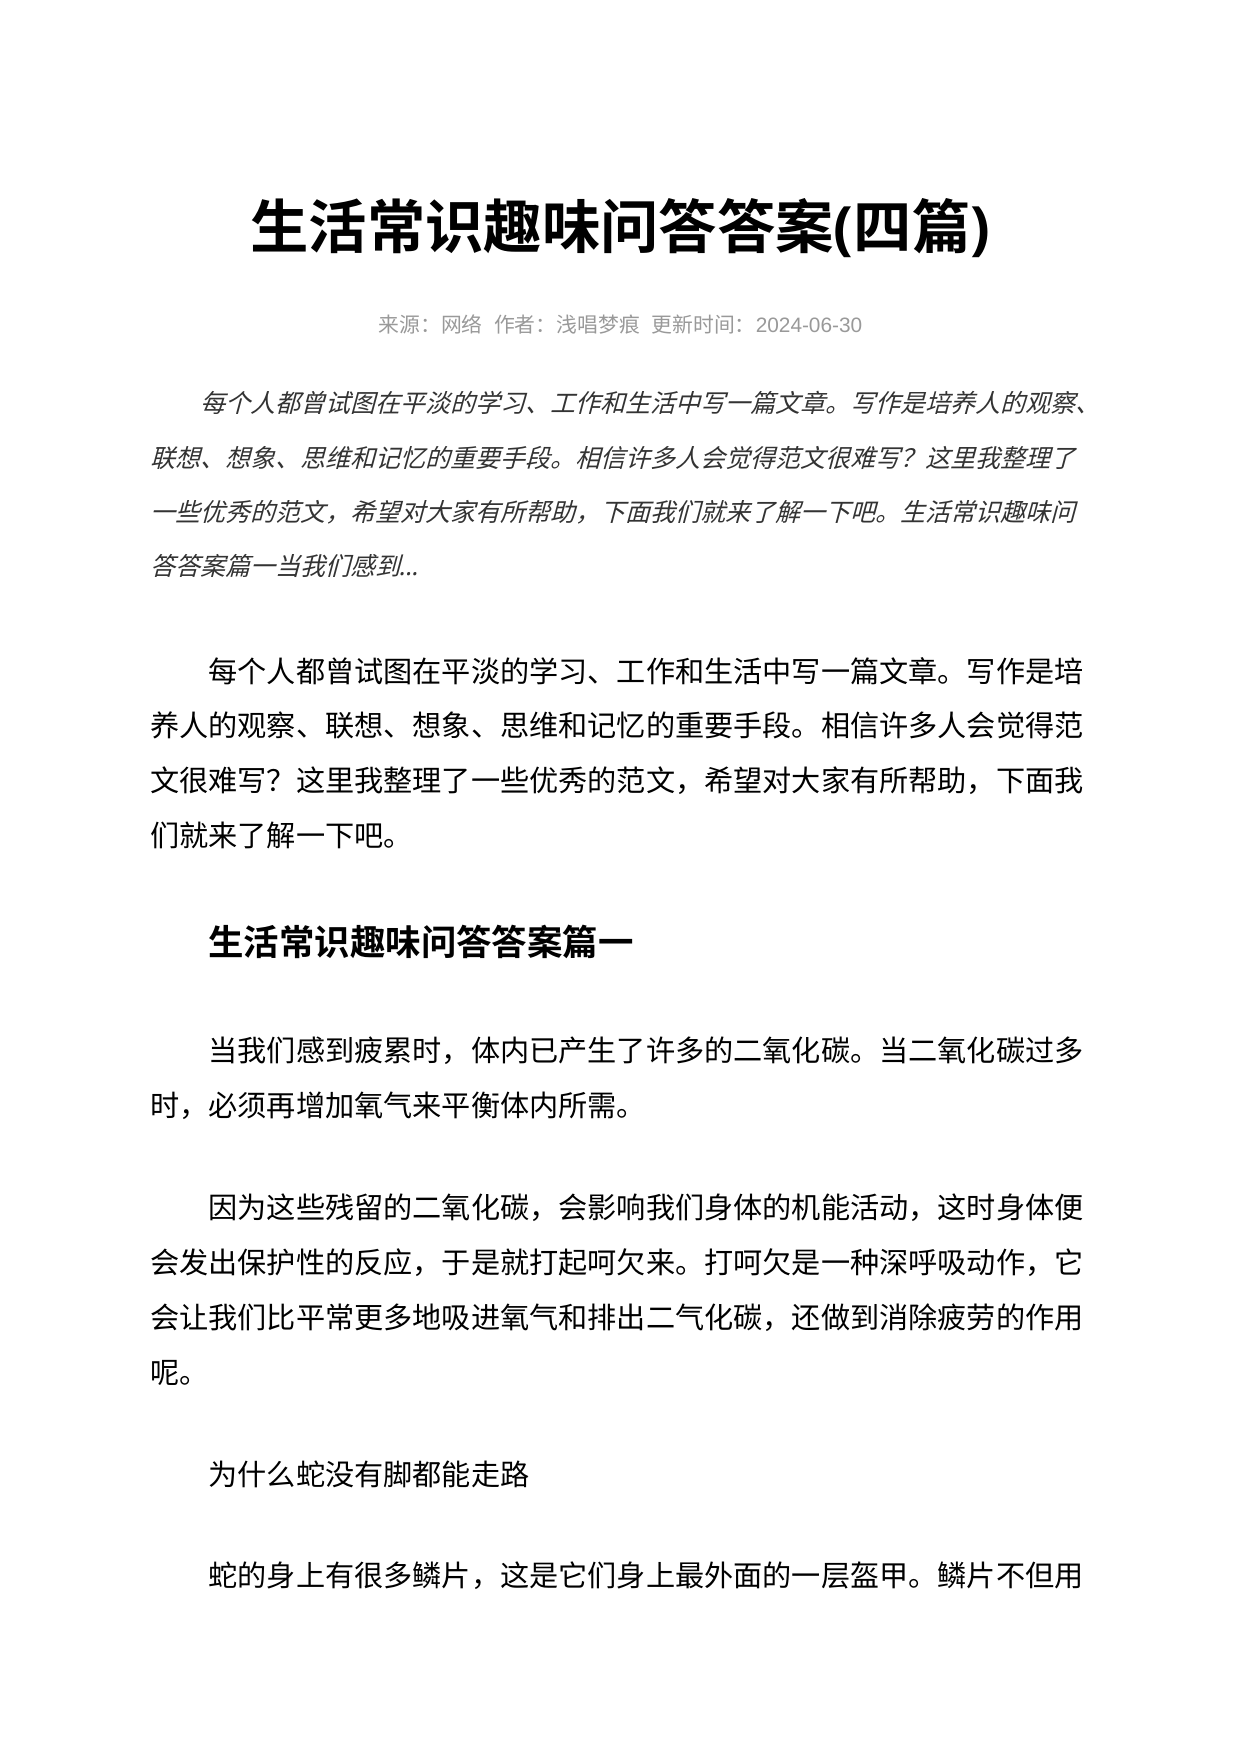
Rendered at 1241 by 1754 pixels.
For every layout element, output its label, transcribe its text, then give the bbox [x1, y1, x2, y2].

text 为什么蛇没有脚都能走路 [150, 1451, 1090, 1493]
text 当我们感到疲累时，体内已产生了许多的二氧化碳。当二氧化碳过多时，必须再增加氧气来平衡体内所需。 [150, 1028, 1090, 1125]
text 来源：网络 作者：浅唱梦痕 更新时间：2024-06-30 [150, 313, 1090, 337]
text 因为这些残留的二氧化碳，会影响我们身体的机能活动，这时身体便会发出保护性的反应，于是就打起呵欠来。打呵欠是一种深呼吸动作，它会让我们比平常更多地吸进氧气和排出二气化碳，还做到消除疲劳的作用呢。 [150, 1185, 1090, 1392]
text 每个人都曾试图在平淡的学习、工作和生活中写一篇文章。写作是培养人的观察、联想、想象、思维和记忆的重要手段。相信许多人会觉得范文很难写？这里我整理了一些优秀的范文，希望对大家有所帮助，下面我们就来了解一下吧。生活常识趣味问答答案篇一当我们感到... [150, 384, 1090, 583]
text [150, 1553, 1090, 1595]
text 每个人都曾试图在平淡的学习、工作和生活中写一篇文章。写作是培养人的观察、联想、想象、思维和记忆的重要手段。相信许多人会觉得范文很难写？这里我整理了一些优秀的范文，希望对大家有所帮助，下面我们就来了解一下吧。 [150, 648, 1090, 855]
subtitle 生活常识趣味问答答案(四篇) [150, 181, 1090, 266]
text 生活常识趣味问答答案篇一 [150, 914, 1090, 966]
